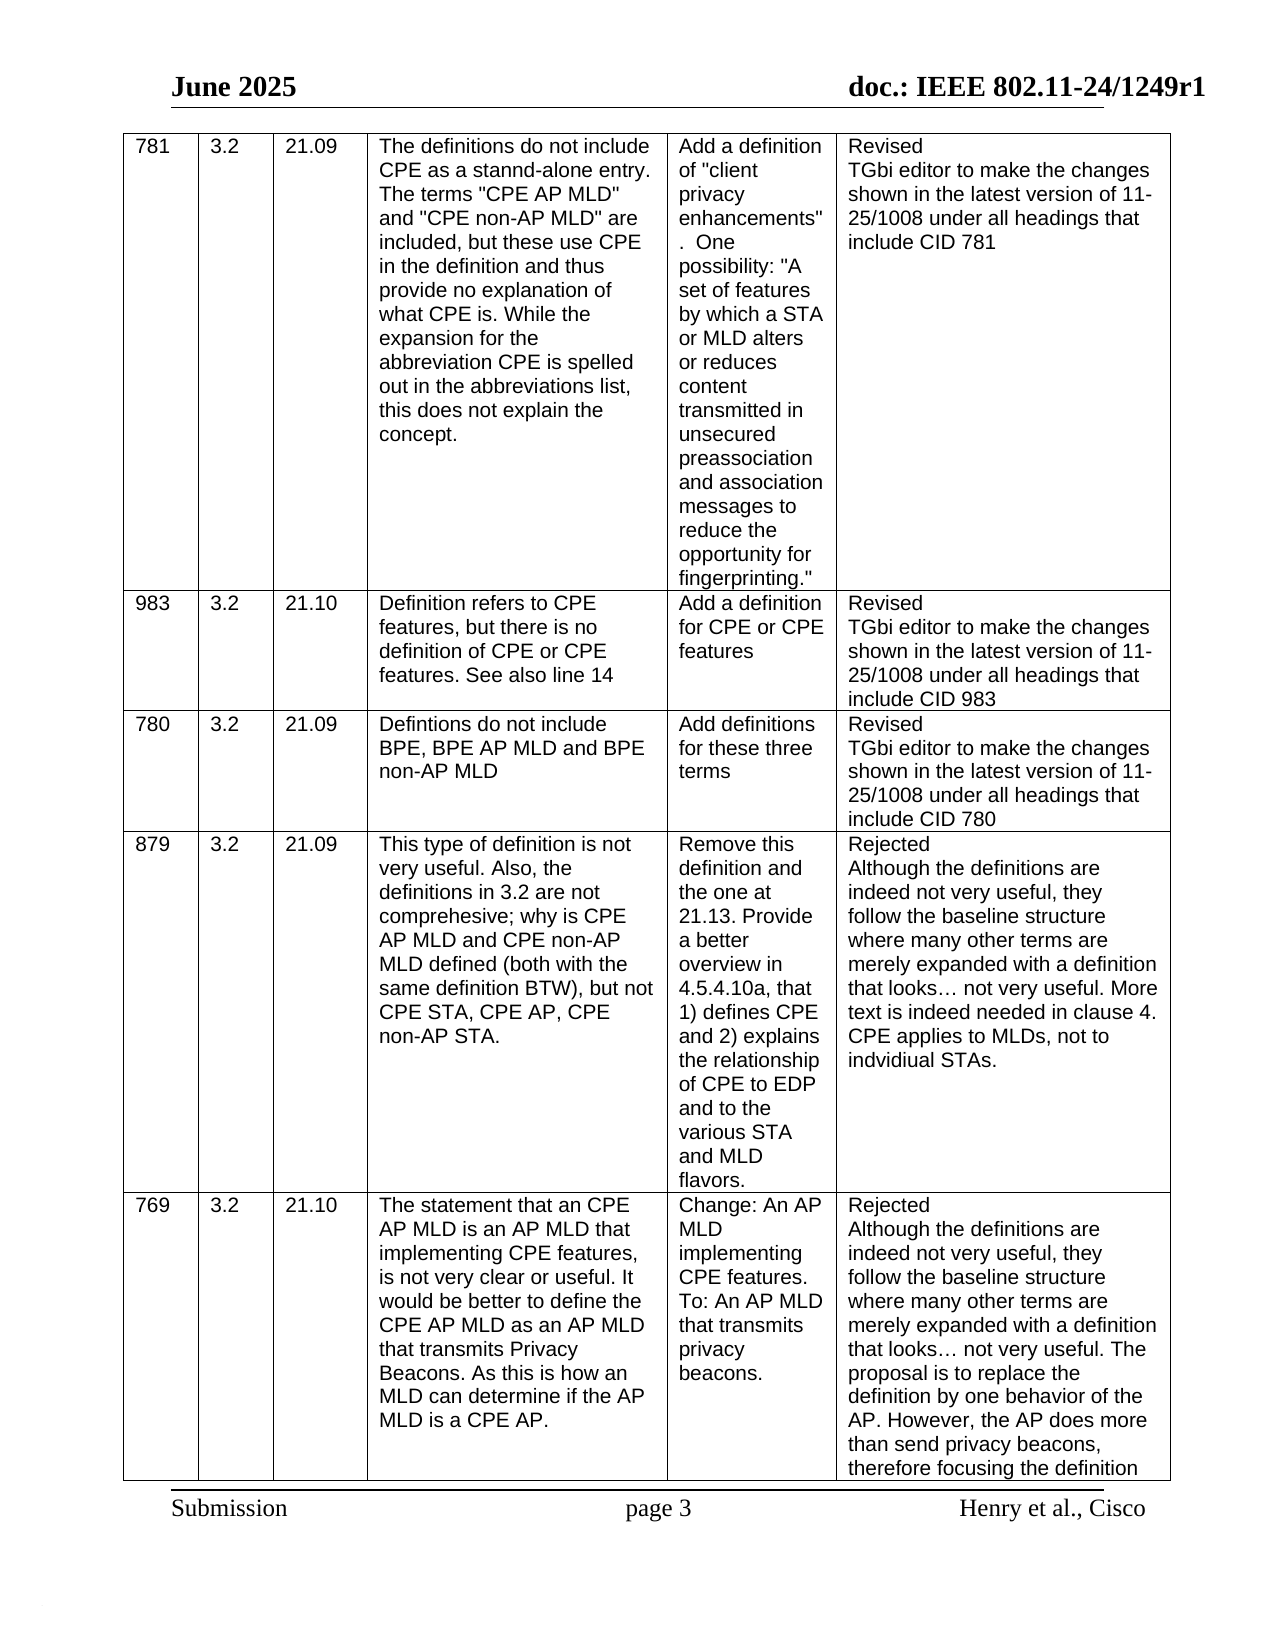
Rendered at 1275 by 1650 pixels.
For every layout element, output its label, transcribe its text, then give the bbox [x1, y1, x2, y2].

table_cell 21.10 [274, 591, 367, 710]
table_cell 3.2 [199, 711, 273, 831]
table_cell The definitions do not include CPE as a stannd-alone entry. The terms "CPE AP MLD" and "CPE non-AP MLD" are included, but these use CPE in the definition and thus provide no explanation of what CPE is. While the expansion for the abbreviation CPE is spelled out in the abbreviations list, this does not explain the concept. [368, 134, 667, 589]
table_cell Revised TGbi editor to make the changes shown in the latest version of 11-25/1008 under all headings that include CID 780 [837, 711, 1170, 831]
table_cell Add a definition for CPE or CPE features [668, 591, 836, 710]
table_cell 879 [124, 832, 198, 1192]
table_cell 769 [124, 1193, 198, 1480]
table_cell 21.09 [274, 134, 367, 589]
table_cell 21.10 [274, 1193, 367, 1480]
table_cell Rejected Although the definitions are indeed not very useful, they follow the baseline structure where many other terms are merely expanded with a definition that looks… not very useful. More text is indeed needed in clause 4. CPE applies to MLDs, not to indvidiual STAs. [837, 832, 1170, 1192]
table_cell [368, 1193, 667, 1480]
table_cell Definition refers to CPE features, but there is no definition of CPE or CPE features. See also line 14 [368, 591, 667, 710]
table_cell 3.2 [199, 832, 273, 1192]
table_cell Add a definition of "client privacy enhancements". One possibility: "A set of features by which a STA or MLD alters or reduces content transmitted in unsecured preassociation and association messages to reduce the opportunity for fingerprinting." [668, 134, 836, 589]
table_cell 3.2 [199, 134, 273, 589]
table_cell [668, 1193, 836, 1480]
table_cell 21.09 [274, 832, 367, 1192]
table_cell 21.09 [274, 711, 367, 831]
table_cell 3.2 [199, 591, 273, 710]
table_cell 781 [124, 134, 198, 589]
table_cell This type of definition is not very useful. Also, the definitions in 3.2 are not comprehesive; why is CPE AP MLD and CPE non-AP MLD defined (both with the same definition BTW), but not CPE STA, CPE AP, CPE non-AP STA. [368, 832, 667, 1192]
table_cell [837, 1193, 1170, 1480]
table_cell Revised TGbi editor to make the changes shown in the latest version of 11-25/1008 under all headings that include CID 983 [837, 591, 1170, 710]
table_cell 780 [124, 711, 198, 831]
table_cell Add definitions for these three terms [668, 711, 836, 831]
table_cell Remove this definition and the one at 21.13. Provide a better overview in 4.5.4.10a, that 1) defines CPE and 2) explains the relationship of CPE to EDP and to the various STA and MLD flavors. [668, 832, 836, 1192]
table_cell Revised TGbi editor to make the changes shown in the latest version of 11-25/1008 under all headings that include CID 781 [837, 134, 1170, 589]
table_cell Defintions do not include BPE, BPE AP MLD and BPE non-AP MLD [368, 711, 667, 831]
table_cell 983 [124, 591, 198, 710]
table_cell 3.2 [199, 1193, 273, 1480]
